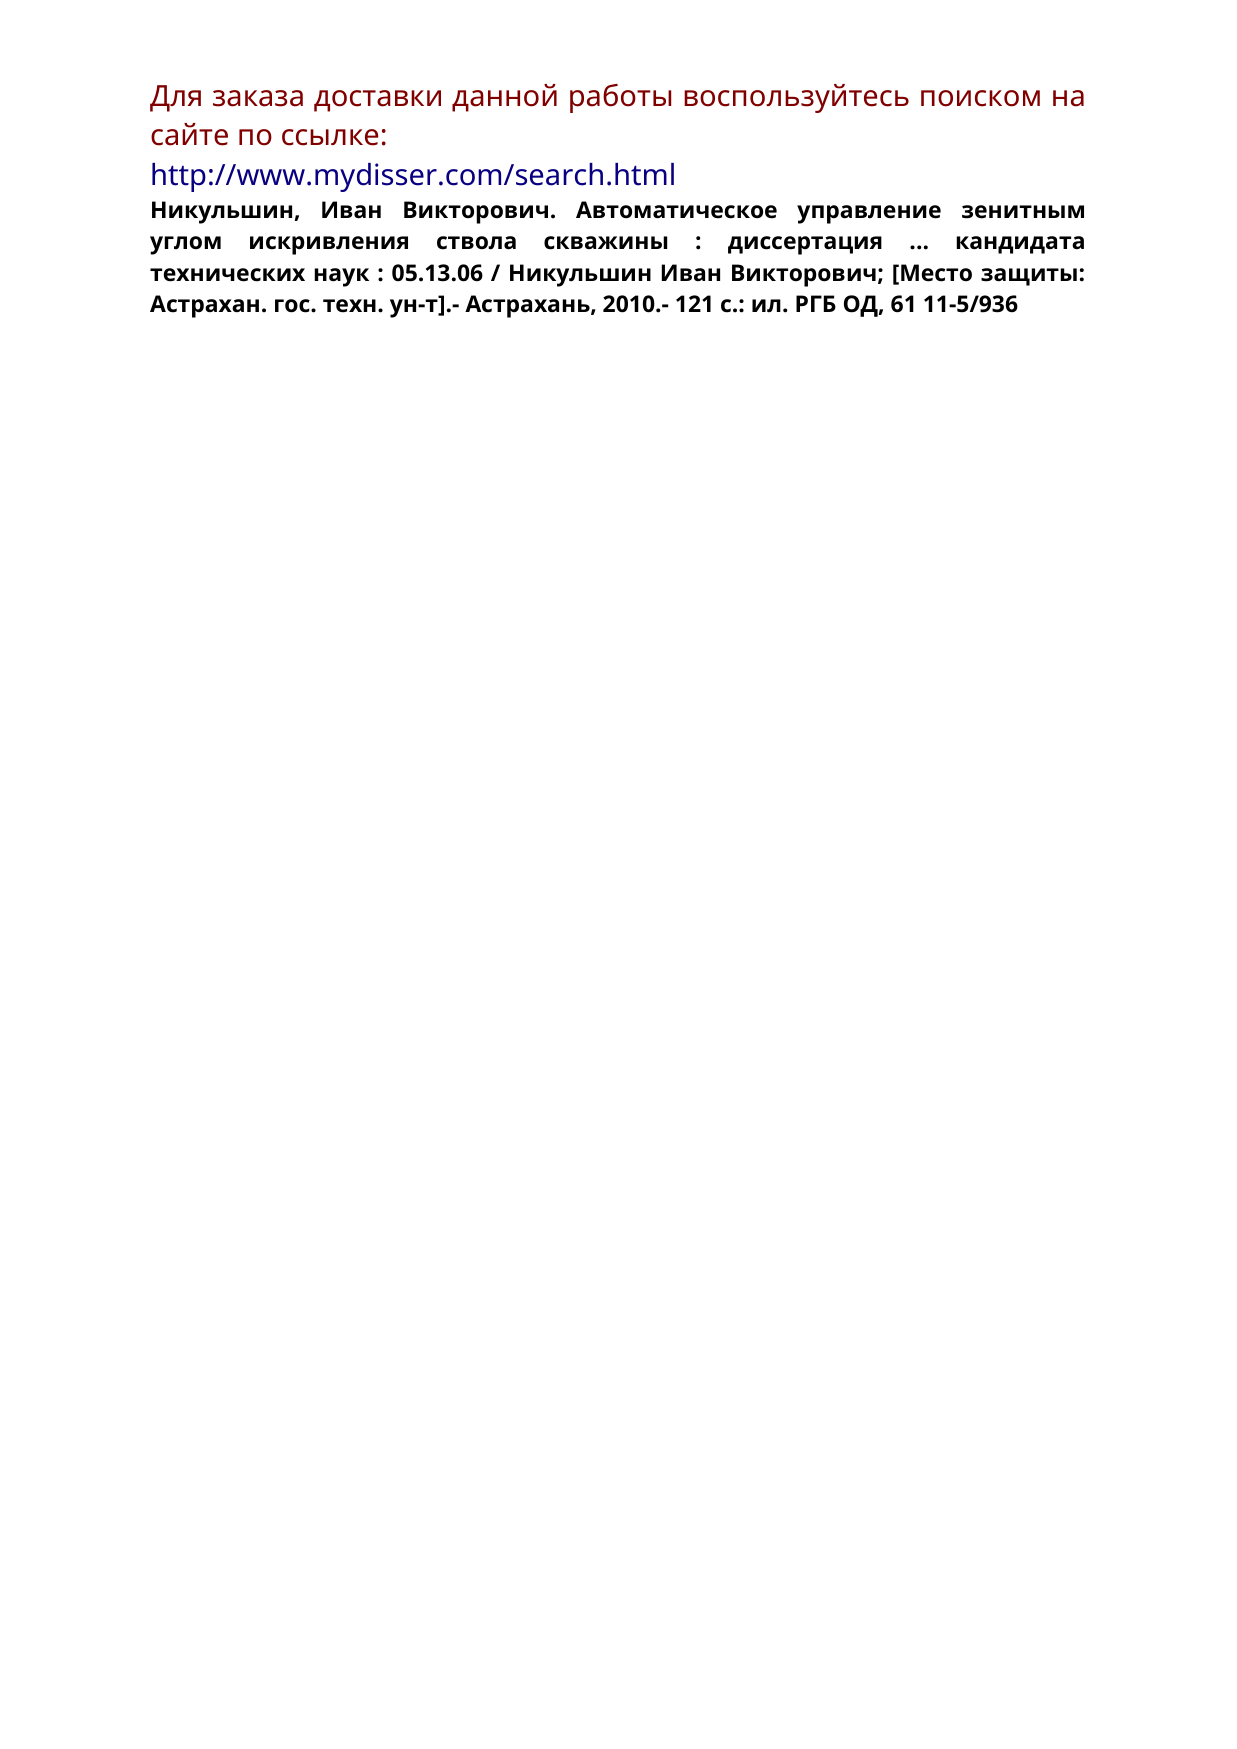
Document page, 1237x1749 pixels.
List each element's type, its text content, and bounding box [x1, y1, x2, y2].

text Никульшин, Иван Викторович. Автоматическое управление зенитным углом искривления ствола скважины : диссертация ... кандидата технических наук : 05.13.06 / Никульшин Иван Викторович; [Место защиты: Астрахан. гос. техн. ун-т].- Астрахань, 2010.- 121 с.: ил. РГБ ОД, 61 11-5/936 [150, 194, 1086, 319]
